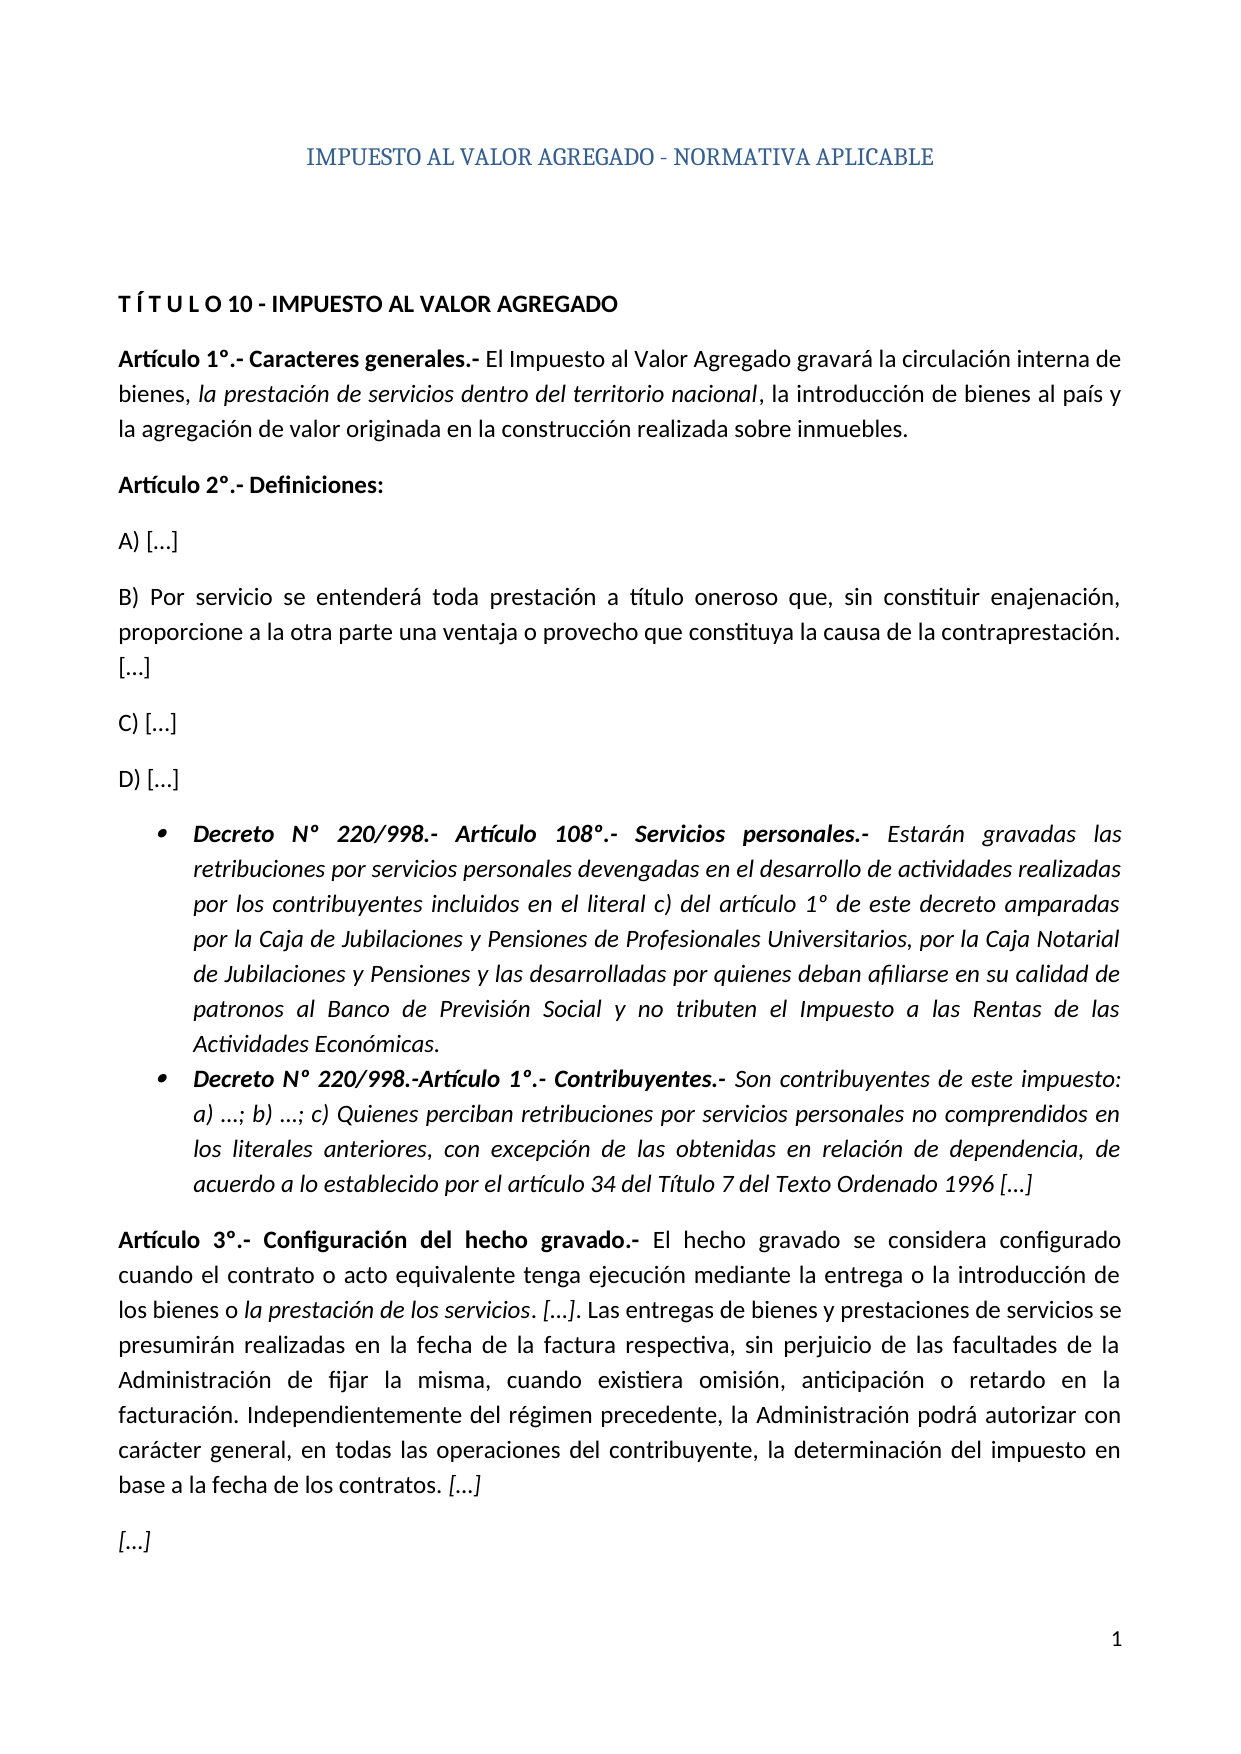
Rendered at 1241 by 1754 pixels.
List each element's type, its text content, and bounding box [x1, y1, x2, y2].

text Artículo 3º.- Configuración del hecho gravado.- El hecho gravado se considera configurado cuando el contrato o acto equivalente tenga ejecución mediante la entrega o la introducción de los bienes o la prestación de los servicios. […]. Las entregas de bienes y prestaciones de servicios se presumirán realizadas en la fecha de la factura respectiva, sin perjuicio de las facultades de la Administración de fijar la misma, cuando existiera omisión, anticipación o retardo en la facturación. Independientemente del régimen precedente, la Administración podrá autorizar con carácter general, en todas las operaciones del contribuyente, la determinación del impuesto en base a la fecha de los contratos. […] [118, 1224, 1122, 1500]
subtitle IMPUESTO AL VALOR AGREGADO - NORMATIVA APLICABLE [118, 143, 1122, 172]
text Artículo 2º.- Definiciones: [118, 469, 1122, 500]
text B) Por servicio se entenderá toda prestación a título oneroso que, sin constituir enajenación, proporcione a la otra parte una ventaja o provecho que constituya la causa de la contraprestación. […] [118, 581, 1122, 682]
text A) […] [118, 525, 1122, 556]
list Decreto Nº 220/998.- Artículo 108º.- Servicios personales.- Estarán gravadas las retribuciones por servicios personales devengadas en el desarrollo de actividades realizadas por los contribuyentes incluidos en el literal c) del artículo 1º de este decreto amparadas por la Caja de Jubilaciones y Pensiones de Profesionales Universitarios, por la Caja Notarial de Jubilaciones y Pensiones y las desarrolladas por quienes deban afiliarse en su calidad de patronos al Banco de Previsión Social y no tributen el Impuesto a las Rentas de las Actividades Económicas. [156, 819, 1122, 1059]
text […] [118, 1525, 1122, 1556]
list Decreto Nº 220/998.-Artículo 1º.- Contribuyentes.- Son contribuyentes de este impuesto: a) …; b) …; c) Quienes perciban retribuciones por servicios personales no comprendidos en los literales anteriores, con excepción de las obtenidas en relación de dependencia, de acuerdo a lo establecido por el artículo 34 del Título 7 del Texto Ordenado 1996 […] [156, 1064, 1122, 1199]
text D) […] [118, 763, 1122, 793]
text C) […] [118, 707, 1122, 737]
text T Í T U L O 10 - IMPUESTO AL VALOR AGREGADO [118, 288, 1122, 318]
text Artículo 1º.- Caracteres generales.- El Impuesto al Valor Agregado gravará la circulación interna de bienes, la prestación de servicios dentro del territorio nacional, la introducción de bienes al país y la agregación de valor originada en la construcción realizada sobre inmuebles. [118, 344, 1122, 444]
